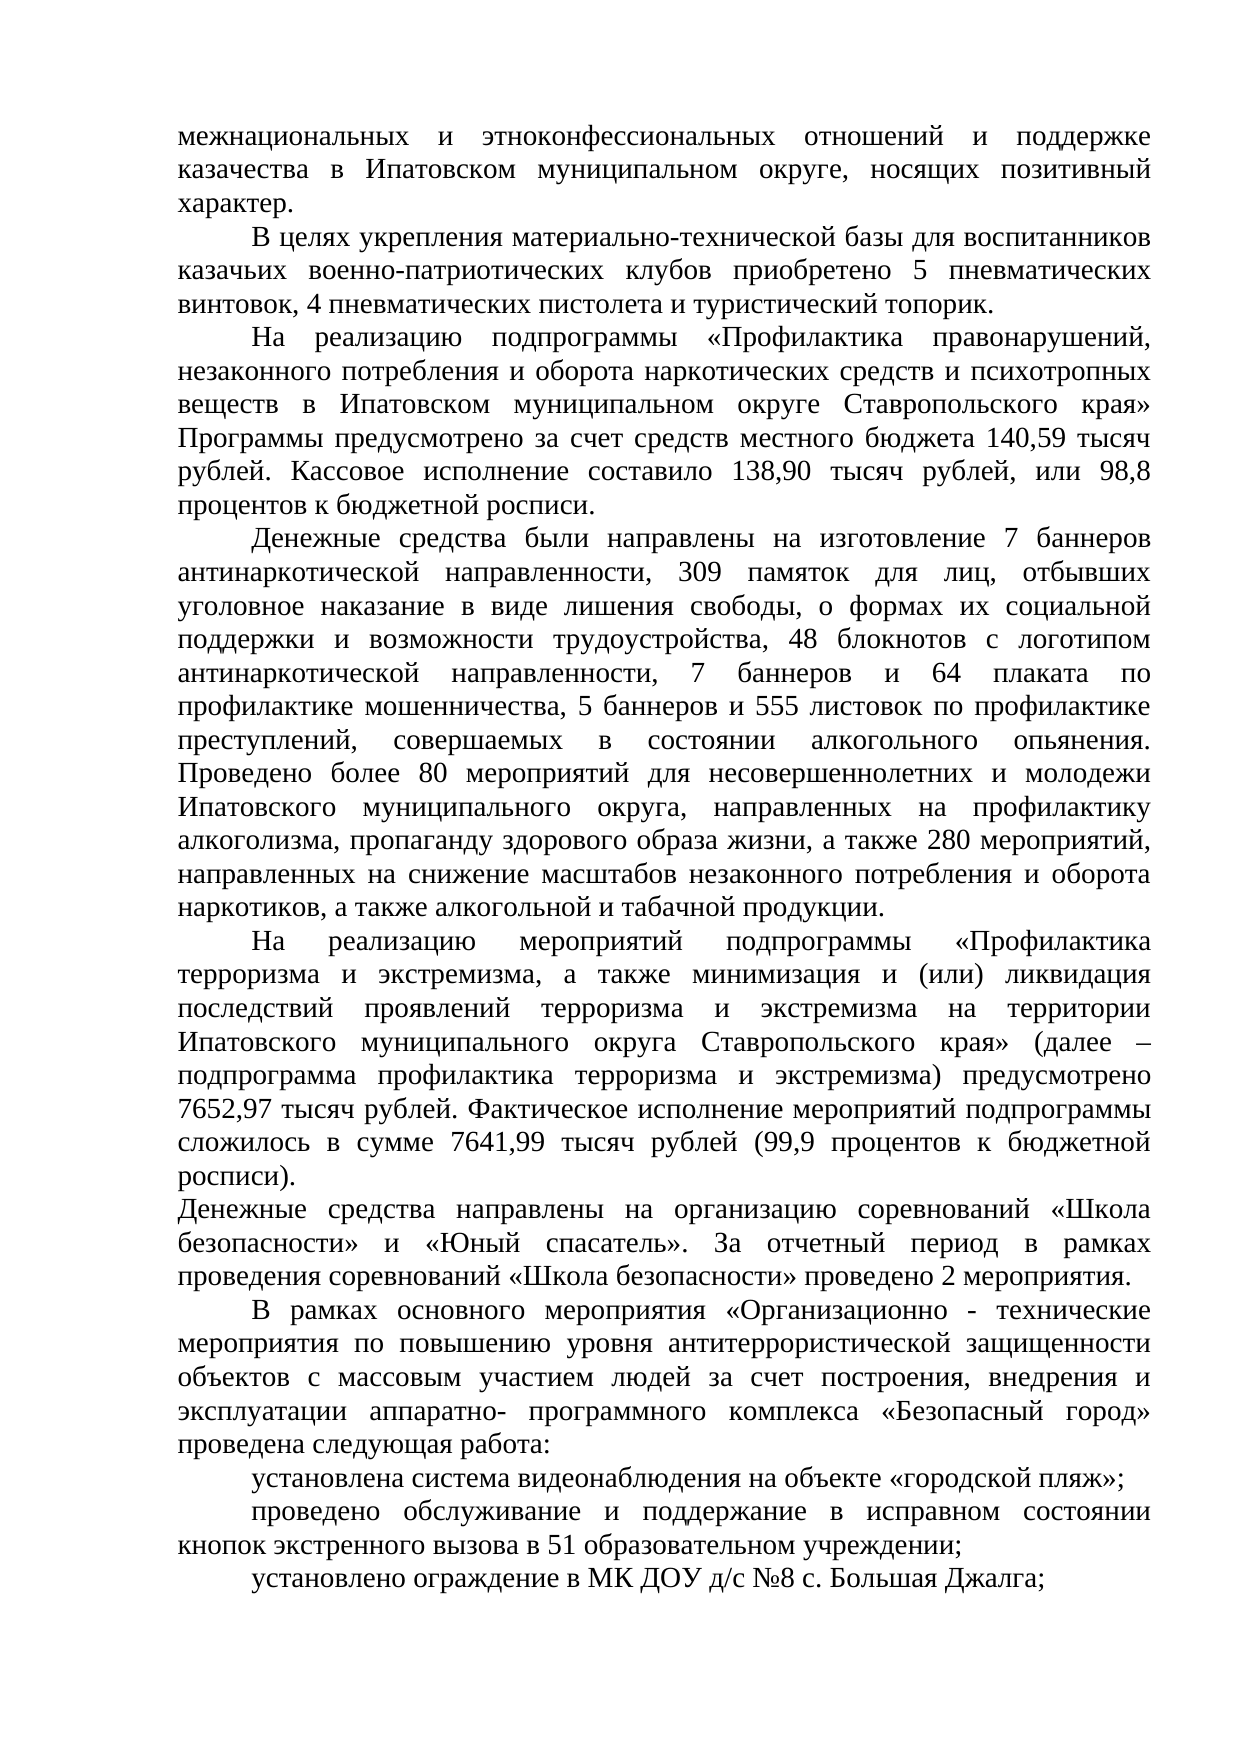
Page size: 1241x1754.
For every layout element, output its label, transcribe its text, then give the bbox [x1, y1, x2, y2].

text Денежные средства направлены на организацию соревнований «Школа безопасности» и «Юный спасатель». За отчетный период в рамках проведения соревнований «Школа безопасности» проведено 2 мероприятия. [177, 1191, 1152, 1292]
text установлена система видеонаблюдения на объекте «городской пляж»; [177, 1460, 1152, 1493]
text В целях укрепления материально-технической базы для воспитанников казачьих военно-патриотических клубов приобретено 5 пневматических винтовок, 4 пневматических пистолета и туристический топорик. [177, 219, 1152, 319]
text Денежные средства были направлены на изготовление 7 баннеров антинаркотической направленности, 309 памяток для лиц, отбывших уголовное наказание в виде лишения свободы, о формах их социальной поддержки и возможности трудоустройства, 48 блокнотов с логотипом антинаркотической направленности, 7 баннеров и 64 плаката по профилактике мошенничества, 5 баннеров и 555 листовок по профилактике преступлений, совершаемых в состоянии алкогольного опьянения. Проведено более 80 мероприятий для несовершеннолетних и молодежи Ипатовского муниципального округа, направленных на профилактику алкоголизма, пропаганду здорового образа жизни, а также 280 мероприятий, направленных на снижение масштабов незаконного потребления и оборота наркотиков, а также алкогольной и табачной продукции. [177, 521, 1152, 923]
text На реализацию подпрограммы «Профилактика правонарушений, незаконного потребления и оборота наркотических средств и психотропных веществ в Ипатовском муниципальном округе Ставропольского края» Программы предусмотрено за счет средств местного бюджета 140,59 тысяч рублей. Кассовое исполнение составило 138,90 тысяч рублей, или 98,8 процентов к бюджетной росписи. [177, 319, 1152, 521]
text проведено обслуживание и поддержание в исправном состоянии кнопок экстренного вызова в 51 образовательном учреждении; [177, 1493, 1152, 1560]
text В рамках основного мероприятия «Организационно - технические мероприятия по повышению уровня антитеррористической защищенности объектов с массовым участием людей за счет построения, внедрения и эксплуатации аппаратно- программного комплекса «Безопасный город» проведена следующая работа: [177, 1292, 1152, 1460]
text На реализацию мероприятий подпрограммы «Профилактика терроризма и экстремизма, а также минимизация и (или) ликвидация последствий проявлений терроризма и экстремизма на территории Ипатовского муниципального округа Ставропольского края» (далее – подпрограмма профилактика терроризма и экстремизма) предусмотрено 7652,97 тысяч рублей. Фактическое исполнение мероприятий подпрограммы сложилось в сумме 7641,99 тысяч рублей (99,9 процентов к бюджетной росписи). [177, 923, 1152, 1191]
text установлено ограждение в МК ДОУ д/с №8 с. Большая Джалга; [177, 1560, 1152, 1594]
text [177, 118, 1152, 219]
